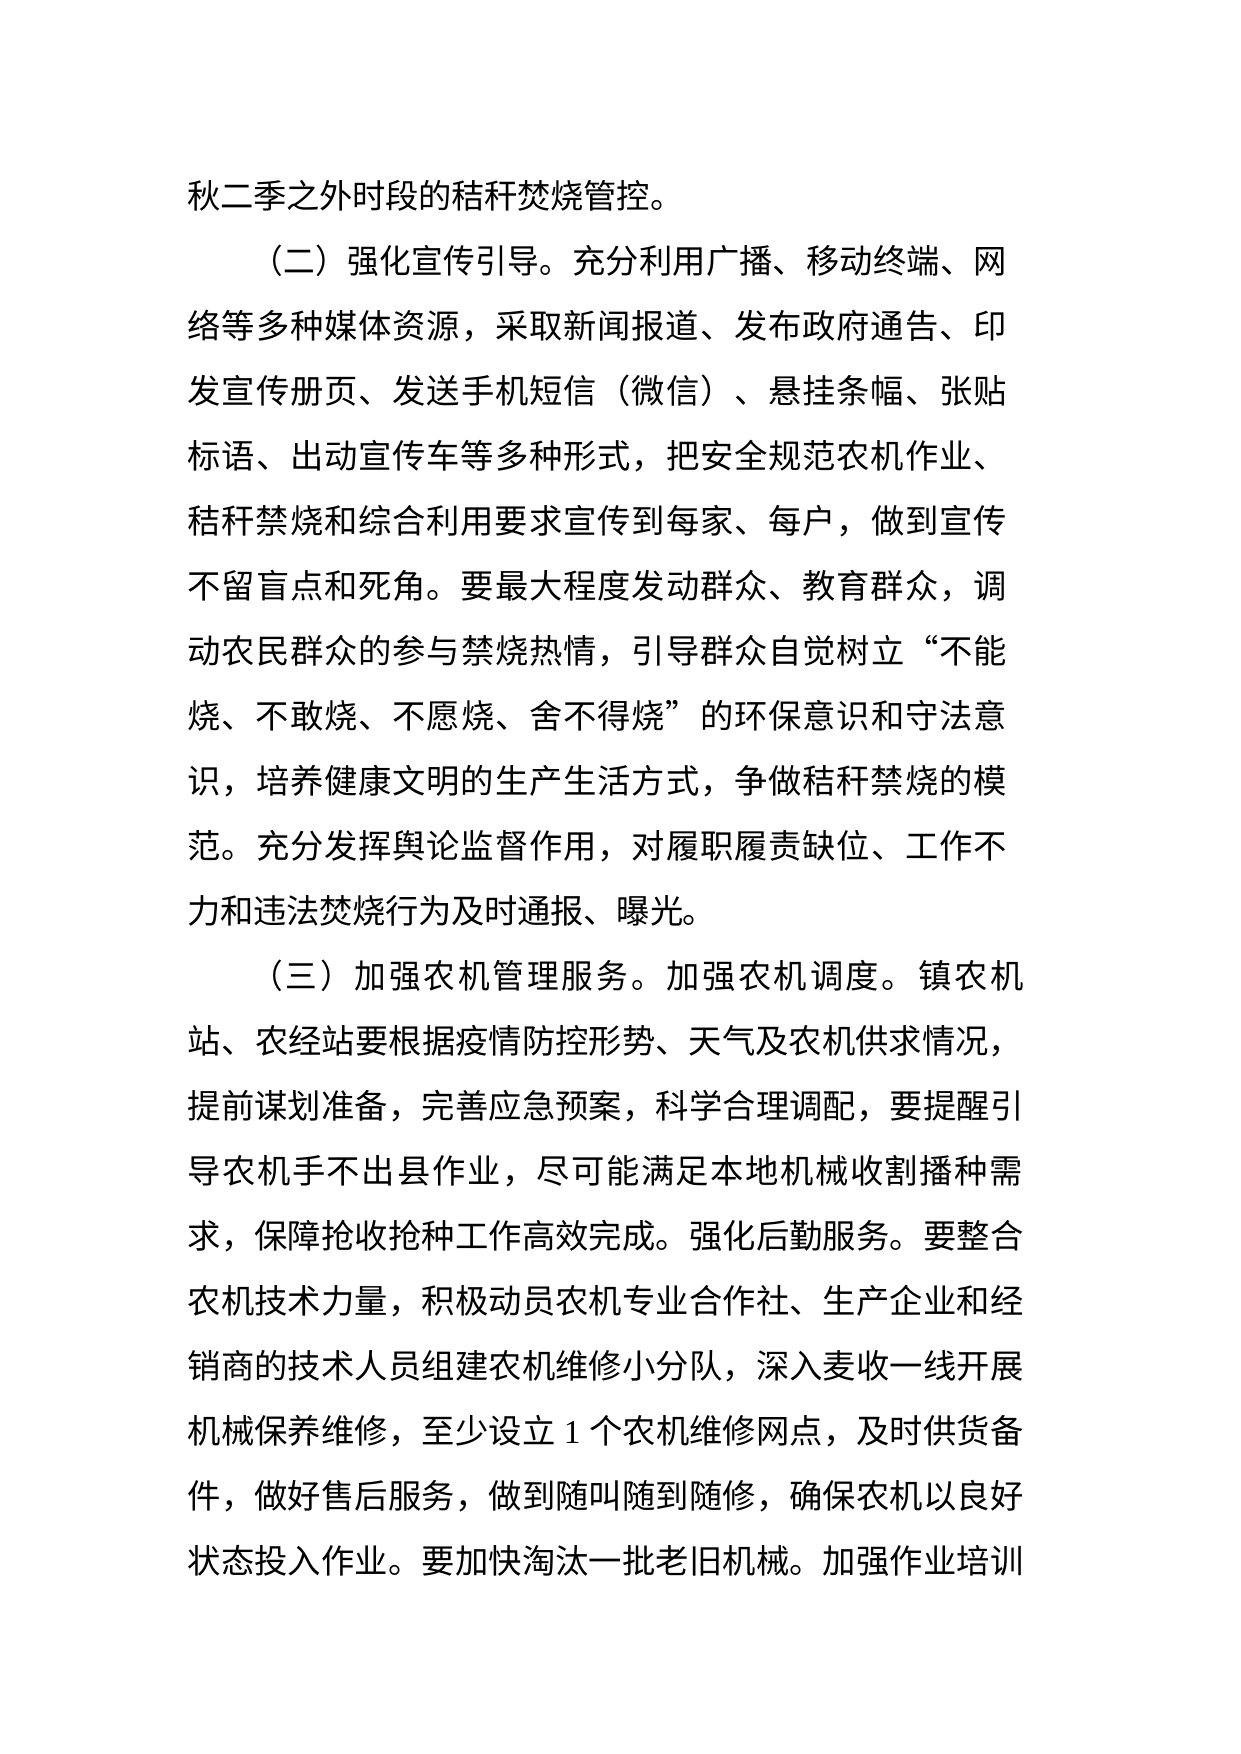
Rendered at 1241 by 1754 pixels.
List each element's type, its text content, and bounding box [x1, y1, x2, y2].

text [187, 162, 1007, 227]
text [187, 942, 1024, 1592]
text （二）强化宣传引导。充分利用广播、移动终端、网络等多种媒体资源，采取新闻报道、发布政府通告、印发宣传册页、发送手机短信（微信）、悬挂条幅、张贴标语、出动宣传车等多种形式，把安全规范农机作业、秸秆禁烧和综合利用要求宣传到每家、每户，做到宣传不留盲点和死角。要最大程度发动群众、教育群众，调动农民群众的参与禁烧热情，引导群众自觉树立“不能烧、不敢烧、不愿烧、舍不得烧”的环保意识和守法意识，培养健康文明的生产生活方式，争做秸秆禁烧的模范。充分发挥舆论监督作用，对履职履责缺位、工作不力和违法焚烧行为及时通报、曝光。 [187, 227, 1007, 942]
